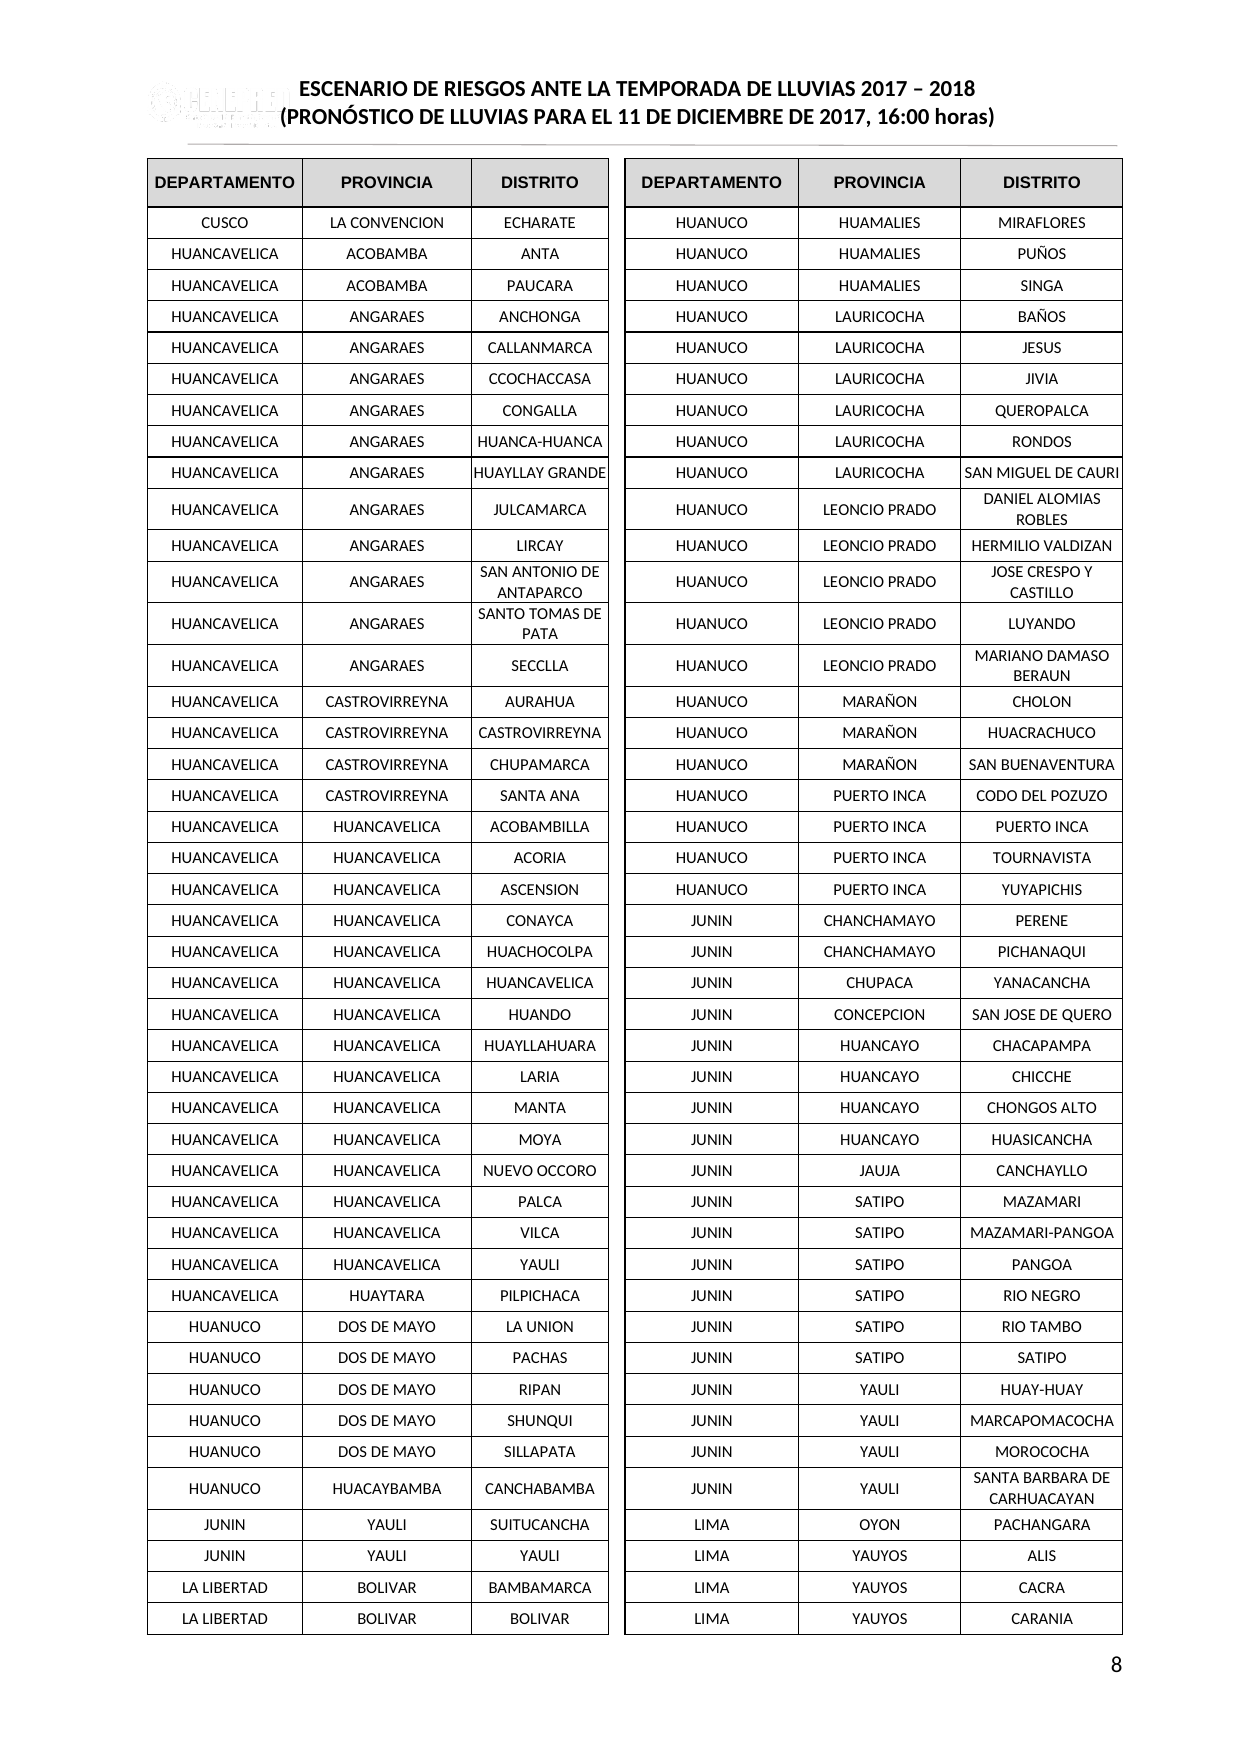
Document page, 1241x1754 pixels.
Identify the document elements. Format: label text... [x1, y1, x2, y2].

table_cell [609, 602, 624, 644]
table_cell ASCENSION [472, 874, 608, 904]
table_cell JUNIN [626, 1312, 798, 1342]
table_cell [609, 1436, 624, 1467]
table_cell JIVIA [961, 364, 1122, 394]
table_cell HUANCAVELICA [303, 1218, 471, 1248]
table_cell CHUPAMARCA [472, 749, 608, 779]
table_cell SATIPO [799, 1249, 960, 1279]
table_cell MOYA [472, 1124, 608, 1154]
table_cell HUANCAYO [799, 1062, 960, 1092]
table_cell HUANCAVELICA [148, 239, 302, 269]
table_cell JUNIN [626, 1249, 798, 1279]
table_cell ANGARAES [303, 301, 471, 331]
table_cell JUNIN [148, 1541, 302, 1571]
table_cell SATIPO [799, 1187, 960, 1217]
table_cell PUERTO INCA [799, 812, 960, 842]
table_cell HUANUCO [626, 530, 798, 561]
table_cell [609, 1123, 624, 1154]
table_cell CARANIA [961, 1603, 1122, 1633]
table_cell CODO DEL POZUZO [961, 780, 1122, 811]
table_cell HUANCAVELICA [148, 1124, 302, 1154]
table_cell [609, 779, 624, 811]
table_cell CANCHABAMBA [472, 1468, 608, 1508]
table_cell HUANCAVELICA [303, 999, 471, 1029]
table_cell [609, 644, 624, 686]
table_cell HUANCAVELICA [148, 1062, 302, 1092]
table_cell HUANUCO [626, 603, 798, 644]
table_cell CASTROVIRREYNA [472, 718, 608, 748]
table_cell OYON [799, 1510, 960, 1540]
table_cell [609, 529, 624, 561]
table_cell CASTROVIRREYNA [303, 780, 471, 811]
table_cell HUANUCO [626, 562, 798, 602]
table_cell [609, 1602, 624, 1633]
table_cell ANGARAES [303, 458, 471, 488]
table_cell LIMA [626, 1510, 798, 1540]
table_cell [609, 904, 624, 936]
table_cell [609, 936, 624, 967]
table_cell LIMA [626, 1603, 798, 1633]
table_cell HUANUCO [148, 1343, 302, 1373]
table_cell PANGOA [961, 1249, 1122, 1279]
table_cell PACHAS [472, 1343, 608, 1373]
table_cell PAUCARA [472, 270, 608, 300]
table_cell LUYANDO [961, 603, 1122, 644]
table_cell YAUYOS [799, 1603, 960, 1633]
table_cell LAURICOCHA [799, 458, 960, 488]
table_cell [609, 1186, 624, 1217]
table_cell CONCEPCION [799, 999, 960, 1029]
table_cell JUNIN [626, 1374, 798, 1404]
table_cell LEONCIO PRADO [799, 645, 960, 686]
table_cell CHOLON [961, 687, 1122, 717]
table_cell SHUNQUI [472, 1405, 608, 1436]
table_cell LAURICOCHA [799, 333, 960, 363]
table_cell RIO NEGRO [961, 1280, 1122, 1311]
table_cell LARIA [472, 1062, 608, 1092]
table_cell [609, 1404, 624, 1436]
table_cell [609, 811, 624, 842]
table_cell LEONCIO PRADO [799, 489, 960, 529]
table_cell MARAÑON [799, 749, 960, 779]
table_cell LAURICOCHA [799, 364, 960, 394]
table_cell HUACRACHUCO [961, 718, 1122, 748]
table_cell CHUPACA [799, 968, 960, 998]
table_cell HUANCAVELICA [148, 645, 302, 686]
table_cell JUNIN [626, 1124, 798, 1154]
table_cell HUANCAVELICA [148, 968, 302, 998]
table_cell HUACAYBAMBA [303, 1468, 471, 1508]
table_cell BOLIVAR [472, 1603, 608, 1633]
table_cell [609, 1373, 624, 1404]
table_cell HERMILIO VALDIZAN [961, 530, 1122, 561]
table_cell SATIPO [799, 1280, 960, 1311]
table_cell HUAMALIES [799, 208, 960, 238]
table_cell LAURICOCHA [799, 395, 960, 425]
table_cell SATIPO [961, 1343, 1122, 1373]
table_cell JUNIN [626, 1280, 798, 1311]
table_cell QUEROPALCA [961, 395, 1122, 425]
table_cell ANGARAES [303, 426, 471, 456]
table_cell [609, 998, 624, 1029]
table_cell [609, 1311, 624, 1342]
table_cell CASTROVIRREYNA [303, 687, 471, 717]
table_cell YAULI [472, 1249, 608, 1279]
table_cell VILCA [472, 1218, 608, 1248]
table_cell HUANUCO [626, 426, 798, 456]
table_cell BAÑOS [961, 301, 1122, 331]
table_cell HUANCAVELICA [148, 426, 302, 456]
table_cell CHICCHE [961, 1062, 1122, 1092]
table_cell YAULI [303, 1510, 471, 1540]
table_cell [609, 238, 624, 269]
table_cell SANTA BARBARA DE CARHUACAYAN [961, 1468, 1122, 1508]
table_cell [609, 269, 624, 300]
table_cell ANGARAES [303, 645, 471, 686]
table_cell [609, 206, 624, 238]
table_cell LIRCAY [472, 530, 608, 561]
table_header PROVINCIA [799, 159, 960, 206]
table_cell ACORIA [472, 843, 608, 873]
table_cell DOS DE MAYO [303, 1343, 471, 1373]
table_cell JUNIN [626, 1093, 798, 1123]
table_cell BOLIVAR [303, 1572, 471, 1602]
table_cell HUANCAVELICA [148, 301, 302, 331]
table_cell JULCAMARCA [472, 489, 608, 529]
table_cell [609, 488, 624, 529]
table_cell HUACHOCOLPA [472, 937, 608, 967]
table_header [609, 158, 624, 206]
table_cell MARCAPOMACOCHA [961, 1405, 1122, 1436]
table_cell HUAYLLAHUARA [472, 1030, 608, 1061]
table_cell HUANUCO [626, 874, 798, 904]
table_cell JUNIN [626, 999, 798, 1029]
table_cell YAULI [472, 1541, 608, 1571]
table_cell HUANCAVELICA [303, 843, 471, 873]
table_cell JUNIN [626, 905, 798, 936]
table_cell LA LIBERTAD [148, 1572, 302, 1602]
table_cell HUANUCO [626, 364, 798, 394]
table_header DEPARTAMENTO [626, 159, 798, 206]
table_cell HUANUCO [626, 395, 798, 425]
table_cell ANGARAES [303, 489, 471, 529]
table_cell ANGARAES [303, 562, 471, 602]
table_header DISTRITO [961, 159, 1122, 206]
table_cell YAUYOS [799, 1572, 960, 1602]
table_cell MARAÑON [799, 687, 960, 717]
table_cell HUANUCO [626, 208, 798, 238]
table_cell HUANCAVELICA [303, 1062, 471, 1092]
table_cell [609, 1342, 624, 1373]
table_cell JUNIN [626, 968, 798, 998]
table_cell PUERTO INCA [799, 780, 960, 811]
table_cell HUANCAVELICA [148, 999, 302, 1029]
table_cell JUNIN [626, 1437, 798, 1467]
table_cell JUNIN [148, 1510, 302, 1540]
table_cell LEONCIO PRADO [799, 603, 960, 644]
table_cell HUANCAVELICA [148, 780, 302, 811]
table_cell HUANCAVELICA [303, 1030, 471, 1061]
table_cell PUERTO INCA [799, 843, 960, 873]
table_cell YAULI [799, 1405, 960, 1436]
table_cell HUANCAVELICA [148, 1249, 302, 1279]
table_cell PALCA [472, 1187, 608, 1217]
table_cell ANGARAES [303, 603, 471, 644]
table_cell ANGARAES [303, 364, 471, 394]
table_cell SAN JOSE DE QUERO [961, 999, 1122, 1029]
table_cell HUANCAVELICA [148, 718, 302, 748]
table_cell PERENE [961, 905, 1122, 936]
table_cell HUANCAVELICA [148, 364, 302, 394]
table_cell HUANCAVELICA [148, 843, 302, 873]
table_cell YAULI [303, 1541, 471, 1571]
table_cell HUANCAVELICA [303, 1124, 471, 1154]
table_cell [609, 394, 624, 425]
table_cell [609, 1509, 624, 1540]
table_cell MANTA [472, 1093, 608, 1123]
table_cell HUANCAYO [799, 1124, 960, 1154]
table_cell CHANCHAMAYO [799, 937, 960, 967]
table_cell ANGARAES [303, 530, 471, 561]
table_cell HUANUCO [626, 645, 798, 686]
table_cell MIRAFLORES [961, 208, 1122, 238]
table_cell DOS DE MAYO [303, 1312, 471, 1342]
table_cell [609, 1279, 624, 1311]
table_cell HUANUCO [626, 458, 798, 488]
table_cell HUAY-HUAY [961, 1374, 1122, 1404]
table_cell JUNIN [626, 1187, 798, 1217]
table_cell [609, 1248, 624, 1279]
table_cell CCOCHACCASA [472, 364, 608, 394]
table_cell YUYAPICHIS [961, 874, 1122, 904]
table_cell YANACANCHA [961, 968, 1122, 998]
table_cell CHANCHAMAYO [799, 905, 960, 936]
table_cell JESUS [961, 333, 1122, 363]
table_cell [609, 363, 624, 394]
table_cell HUANUCO [626, 489, 798, 529]
table_cell [609, 425, 624, 456]
table_cell CHACAPAMPA [961, 1030, 1122, 1061]
table_cell YAULI [799, 1437, 960, 1467]
table_cell AURAHUA [472, 687, 608, 717]
table_cell HUANUCO [626, 812, 798, 842]
table_cell [609, 686, 624, 717]
table_cell SECCLLA [472, 645, 608, 686]
table_cell HUANUCO [148, 1468, 302, 1508]
table_cell DOS DE MAYO [303, 1437, 471, 1467]
table_cell BAMBAMARCA [472, 1572, 608, 1602]
table_cell [609, 1467, 624, 1508]
table_cell RONDOS [961, 426, 1122, 456]
table_cell HUANCAVELICA [303, 1187, 471, 1217]
table_header DISTRITO [472, 159, 608, 206]
table_cell HUANCAVELICA [148, 458, 302, 488]
table_cell HUANUCO [148, 1374, 302, 1404]
table_cell [609, 1571, 624, 1602]
table_cell YAULI [799, 1374, 960, 1404]
table_cell CHONGOS ALTO [961, 1093, 1122, 1123]
table_cell MAZAMARI [961, 1187, 1122, 1217]
table_cell HUANCAVELICA [148, 1093, 302, 1123]
table_cell JUNIN [626, 1343, 798, 1373]
table_cell [609, 717, 624, 748]
table_cell LIMA [626, 1572, 798, 1602]
table_cell JUNIN [626, 1218, 798, 1248]
table_cell HUANUCO [148, 1405, 302, 1436]
table_cell DOS DE MAYO [303, 1405, 471, 1436]
table_cell HUANUCO [626, 843, 798, 873]
table_cell HUANUCO [626, 301, 798, 331]
table_cell HUANCAYO [799, 1093, 960, 1123]
table_cell HUANCAVELICA [148, 270, 302, 300]
table_cell HUANUCO [626, 270, 798, 300]
table_cell ANCHONGA [472, 301, 608, 331]
table_cell HUANDO [472, 999, 608, 1029]
table_cell HUANCAVELICA [148, 333, 302, 363]
table_cell HUANCAVELICA [303, 1155, 471, 1186]
table_cell HUANCAVELICA [148, 489, 302, 529]
table_cell PACHANGARA [961, 1510, 1122, 1540]
table_cell HUAMALIES [799, 239, 960, 269]
table_header PROVINCIA [303, 159, 471, 206]
table_cell MOROCOCHA [961, 1437, 1122, 1467]
table_cell PILPICHACA [472, 1280, 608, 1311]
table_cell [609, 1061, 624, 1092]
table_cell HUANUCO [626, 718, 798, 748]
table_cell MAZAMARI-PANGOA [961, 1218, 1122, 1248]
table_cell YAUYOS [799, 1541, 960, 1571]
table_cell LEONCIO PRADO [799, 562, 960, 602]
table_cell HUANCAVELICA [148, 562, 302, 602]
table_cell HUANCAVELICA [303, 812, 471, 842]
table_cell [609, 1029, 624, 1061]
table_cell HUASICANCHA [961, 1124, 1122, 1154]
table_cell HUANUCO [626, 780, 798, 811]
table_cell SINGA [961, 270, 1122, 300]
table_cell CANCHAYLLO [961, 1155, 1122, 1186]
table_cell HUANCAVELICA [148, 603, 302, 644]
table_cell SILLAPATA [472, 1437, 608, 1467]
table_cell SUITUCANCHA [472, 1510, 608, 1540]
table_cell HUANCAYO [799, 1030, 960, 1061]
table_cell [609, 1092, 624, 1123]
table_cell PUÑOS [961, 239, 1122, 269]
table_cell ANGARAES [303, 333, 471, 363]
table_cell [609, 1217, 624, 1248]
table_cell BOLIVAR [303, 1603, 471, 1633]
table_cell SATIPO [799, 1312, 960, 1342]
table_cell ANTA [472, 239, 608, 269]
table_cell [609, 748, 624, 779]
table_cell HUANUCO [626, 749, 798, 779]
table_cell [609, 873, 624, 904]
table_cell LA UNION [472, 1312, 608, 1342]
table_cell HUANCAVELICA [303, 937, 471, 967]
table_cell MARIANO DAMASO BERAUN [961, 645, 1122, 686]
table_cell RIPAN [472, 1374, 608, 1404]
table_header DEPARTAMENTO [148, 159, 302, 206]
table_cell [609, 300, 624, 331]
table_cell HUANUCO [626, 687, 798, 717]
table_cell CONGALLA [472, 395, 608, 425]
table_cell SAN MIGUEL DE CAURI [961, 458, 1122, 488]
table_cell SANTA ANA [472, 780, 608, 811]
table_cell LEONCIO PRADO [799, 530, 960, 561]
table_cell NUEVO OCCORO [472, 1155, 608, 1186]
table_cell ALIS [961, 1541, 1122, 1571]
table_cell PICHANAQUI [961, 937, 1122, 967]
table_cell [609, 967, 624, 998]
table_cell HUANCAVELICA [148, 1030, 302, 1061]
table_cell HUANCAVELICA [148, 1155, 302, 1186]
table_cell ECHARATE [472, 208, 608, 238]
table_cell HUANCAVELICA [148, 812, 302, 842]
table_cell TOURNAVISTA [961, 843, 1122, 873]
table_cell [609, 1154, 624, 1186]
table_cell SANTO TOMAS DE PATA [472, 603, 608, 644]
table_cell SAN BUENAVENTURA [961, 749, 1122, 779]
table_cell [609, 842, 624, 873]
table_cell HUAMALIES [799, 270, 960, 300]
table_cell LA LIBERTAD [148, 1603, 302, 1633]
table_cell CONAYCA [472, 905, 608, 936]
table_cell HUANCA-HUANCA [472, 426, 608, 456]
table_cell LA CONVENCION [303, 208, 471, 238]
table_cell CUSCO [148, 208, 302, 238]
picture [147, 81, 290, 129]
table_cell ACOBAMBA [303, 239, 471, 269]
table_cell CASTROVIRREYNA [303, 718, 471, 748]
table_cell ACOBAMBA [303, 270, 471, 300]
table_cell SAN ANTONIO DE ANTAPARCO [472, 562, 608, 602]
table_cell JOSE CRESPO Y CASTILLO [961, 562, 1122, 602]
table_cell HUANCAVELICA [148, 687, 302, 717]
table_cell [609, 1540, 624, 1571]
table_cell DOS DE MAYO [303, 1374, 471, 1404]
table_cell LAURICOCHA [799, 426, 960, 456]
table_cell HUANUCO [148, 1437, 302, 1467]
table_cell PUERTO INCA [961, 812, 1122, 842]
table_cell HUANUCO [148, 1312, 302, 1342]
table_cell JAUJA [799, 1155, 960, 1186]
table_cell JUNIN [626, 937, 798, 967]
table_cell HUANCAVELICA [148, 1187, 302, 1217]
table_cell HUANCAVELICA [148, 530, 302, 561]
table_cell HUANCAVELICA [303, 874, 471, 904]
table_cell HUANCAVELICA [472, 968, 608, 998]
table_cell ANGARAES [303, 395, 471, 425]
table_cell [609, 331, 624, 363]
table_cell SATIPO [799, 1218, 960, 1248]
table_cell ACOBAMBILLA [472, 812, 608, 842]
table_cell SATIPO [799, 1343, 960, 1373]
table_cell HUANCAVELICA [148, 937, 302, 967]
table_cell JUNIN [626, 1405, 798, 1436]
table_cell CALLANMARCA [472, 333, 608, 363]
table_cell PUERTO INCA [799, 874, 960, 904]
table_cell [609, 561, 624, 602]
table_cell HUANCAVELICA [148, 1280, 302, 1311]
table_cell HUANCAVELICA [303, 1249, 471, 1279]
table_cell HUANCAVELICA [303, 905, 471, 936]
table_cell [609, 456, 624, 488]
table_cell YAULI [799, 1468, 960, 1508]
table_cell HUANCAVELICA [303, 968, 471, 998]
table_cell CASTROVIRREYNA [303, 749, 471, 779]
table_cell RIO TAMBO [961, 1312, 1122, 1342]
table_cell MARAÑON [799, 718, 960, 748]
table_cell JUNIN [626, 1062, 798, 1092]
table_cell JUNIN [626, 1155, 798, 1186]
table_cell LIMA [626, 1541, 798, 1571]
table_cell HUANCAVELICA [148, 905, 302, 936]
table_cell JUNIN [626, 1468, 798, 1508]
table_cell LAURICOCHA [799, 301, 960, 331]
table_cell HUAYLLAY GRANDE [472, 458, 608, 488]
table_cell HUANCAVELICA [303, 1093, 471, 1123]
table_cell CACRA [961, 1572, 1122, 1602]
table_cell HUAYTARA [303, 1280, 471, 1311]
table_cell DANIEL ALOMIAS ROBLES [961, 489, 1122, 529]
table_cell HUANCAVELICA [148, 1218, 302, 1248]
table_cell JUNIN [626, 1030, 798, 1061]
table_cell HUANCAVELICA [148, 395, 302, 425]
table_cell HUANCAVELICA [148, 749, 302, 779]
table_cell HUANCAVELICA [148, 874, 302, 904]
table_cell HUANUCO [626, 333, 798, 363]
table_cell HUANUCO [626, 239, 798, 269]
